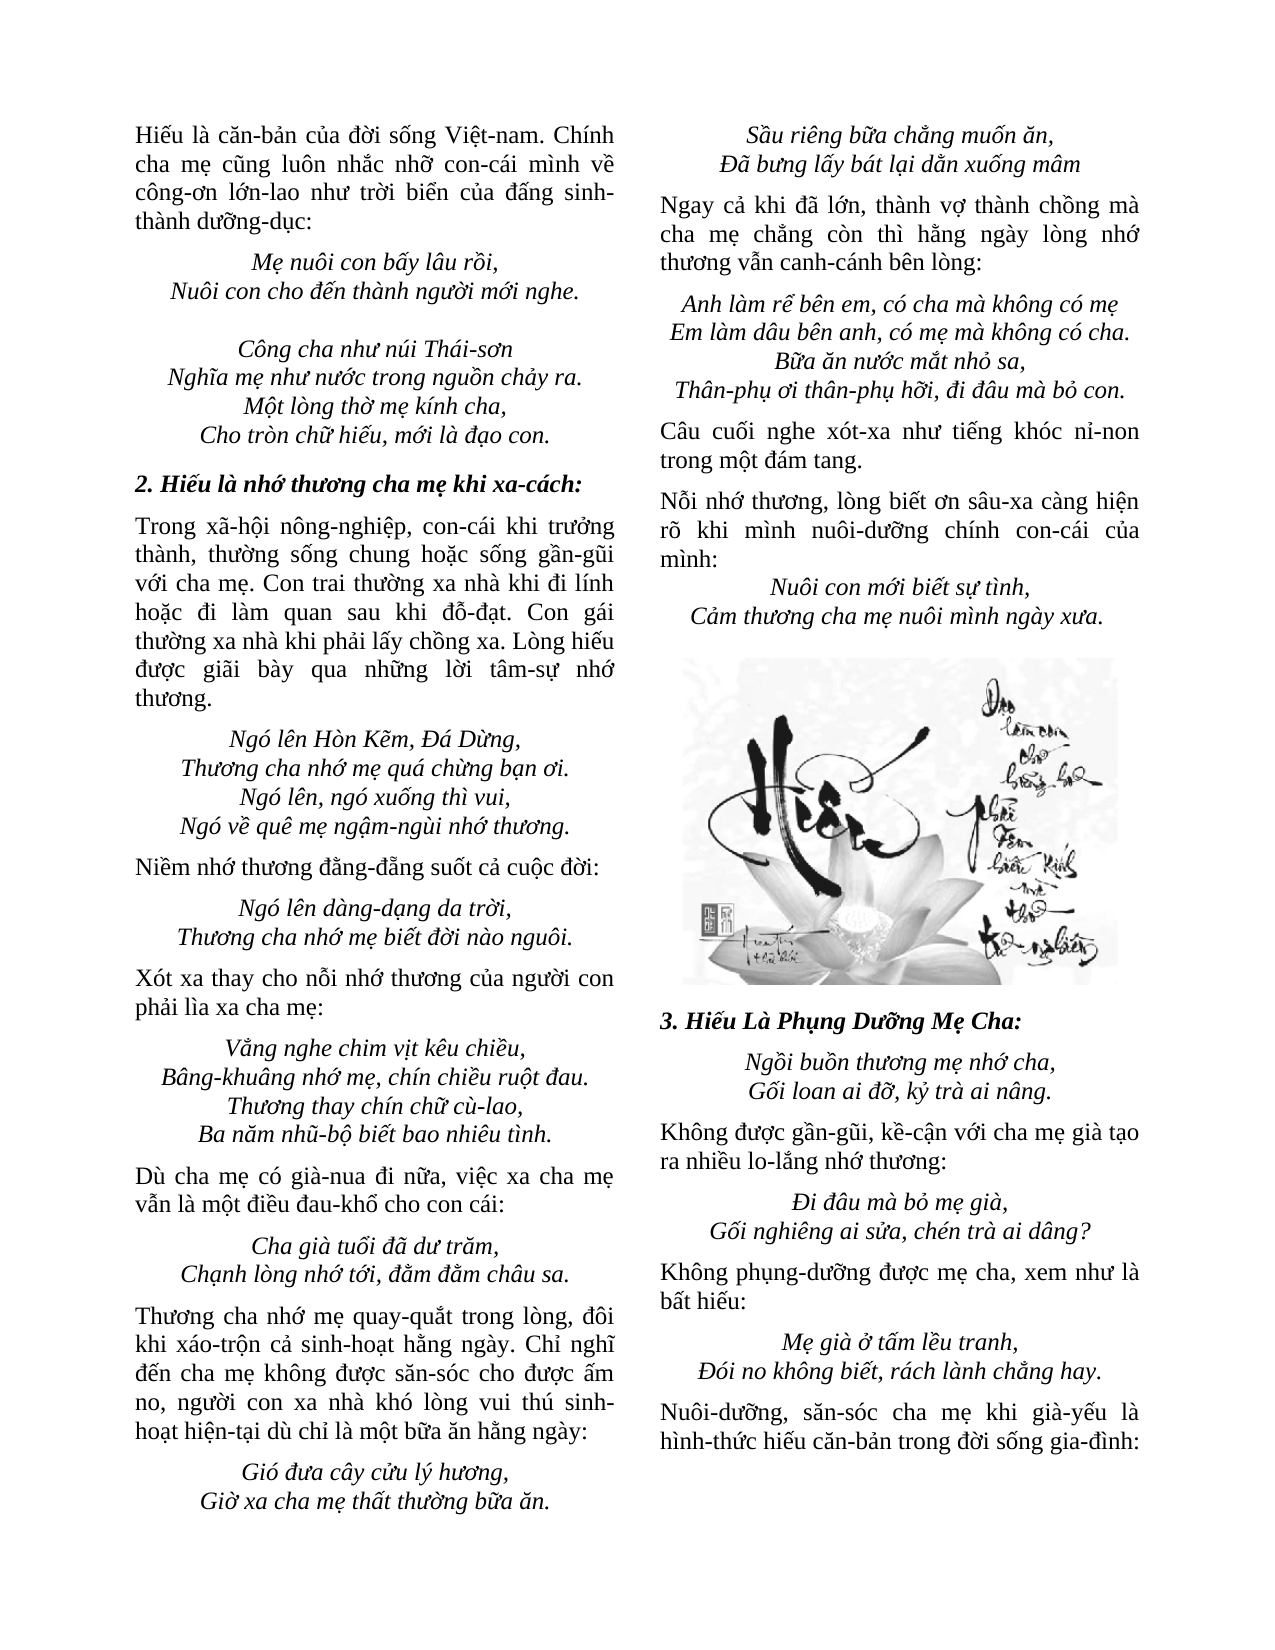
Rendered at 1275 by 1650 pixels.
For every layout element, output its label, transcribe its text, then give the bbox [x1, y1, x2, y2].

text Đói no không biết, rách lành chẳng hay. [660, 1356, 1140, 1384]
text Thân-phụ ơi thân-phụ hỡi, đi đâu mà bỏ con. [660, 375, 1140, 404]
text Hiếu là căn-bản của đời sống Việt-nam. Chính cha mẹ cũng luôn nhắc nhỡ con-cái mình về công-ơn lớn-lao như trời biển của đấng sinh-thành dưỡng-dục: [135, 120, 615, 235]
text Cha già tuổi đã dư trăm, [135, 1231, 615, 1259]
text Gối nghiêng ai sửa, chén trà ai dâng? [660, 1216, 1140, 1244]
text Xót xa thay cho nỗi nhớ thương của người con phải lìa xa cha mẹ: [135, 963, 615, 1021]
text Gió đưa cây cửu lý hương, [135, 1457, 615, 1486]
text Công cha như núi Thái-sơn [135, 334, 615, 362]
text Sầu riêng bữa chẳng muốn ăn, [660, 120, 1140, 149]
subtitle 3. Hiếu Là Phụng Dưỡng Mẹ Cha: [660, 1006, 1140, 1034]
text Câu cuối nghe xót-xa như tiếng khóc nỉ-non trong một đám tang. [660, 416, 1140, 474]
text Mẹ nuôi con bấy lâu rồi, [135, 247, 615, 276]
text Ngó lên Hòn Kẽm, Đá Dừng, [135, 724, 615, 753]
text Thương cha nhớ mẹ biết đời nào nguôi. [135, 922, 615, 951]
text Không phụng-dưỡng được mẹ cha, xem như là bất hiếu: [660, 1257, 1140, 1314]
text Ngó lên, ngó xuống thì vui, [135, 782, 615, 811]
text Mẹ già ở tấm lều tranh, [660, 1327, 1140, 1356]
text Ngay cả khi đã lớn, thành vợ thành chồng mà cha mẹ chẳng còn thì hằng ngày lòng nhớ thương vẫn canh-cánh bên lòng: [660, 190, 1140, 276]
text Đã bưng lấy bát lại dằn xuống mâm [660, 149, 1140, 177]
text Thương cha nhớ mẹ quay-quắt trong lòng, đôi khi xáo-trộn cả sinh-hoạt hằng ngày. Chỉ nghĩ đến cha mẹ không được săn-sóc cho được ấm no, người con xa nhà khó lòng vui thú sinh-hoạt hiện-tại dù chỉ là một bữa ăn hằng ngày: [135, 1301, 615, 1444]
text Em làm dâu bên anh, có mẹ mà không có cha. [660, 317, 1140, 346]
text Nuôi con cho đến thành người mới nghe. [135, 276, 615, 305]
text Đi đâu mà bỏ mẹ già, [660, 1187, 1140, 1216]
text Cho tròn chữ hiếu, mới là đạo con. [135, 420, 615, 449]
text Bữa ăn nước mắt nhỏ sa, [660, 346, 1140, 375]
text Ngồi buồn thương mẹ nhớ cha, [660, 1047, 1140, 1076]
text Nuôi con mới biết sự tình, [660, 572, 1140, 601]
text Ngó lên dàng-dạng da trời, [135, 893, 615, 922]
text Giờ xa cha mẹ thất thường bữa ăn. [135, 1486, 615, 1514]
text Nỗi nhớ thương, lòng biết ơn sâu-xa càng hiện rõ khi mình nuôi-dưỡng chính con-cái của mình: [660, 486, 1140, 572]
text Một lòng thờ mẹ kính cha, [135, 391, 615, 420]
text Gối loan ai đỡ, kỷ trà ai nâng. [660, 1076, 1140, 1104]
text Nuôi-dưỡng, săn-sóc cha mẹ khi già-yếu là hình-thức hiếu căn-bản trong đời sống gia-đình: [660, 1397, 1140, 1512]
text Thương thay chín chữ cù-lao, [135, 1091, 615, 1119]
text Anh làm rể bên em, có cha mà không có mẹ [660, 289, 1140, 317]
text Thương cha nhớ mẹ quá chừng bạn ơi. [135, 753, 615, 782]
text Ba năm nhũ-bộ biết bao nhiêu tình. [135, 1119, 615, 1148]
text Ngó về quê mẹ ngậm-ngùi nhớ thương. [135, 811, 615, 839]
text Trong xã-hội nông-nghiệp, con-cái khi trưởng thành, thường sống chung hoặc sống gần-gũi với cha mẹ. Con trai thường xa nhà khi đi lính hoặc đi làm quan sau khi đỗ-đạt. Con gái thường xa nhà khi phải lấy chồng xa. Lòng hiếu được giãi bày qua những lời tâm-sự nhớ thương. [135, 511, 615, 712]
text Niềm nhớ thương đằng-đẵng suốt cả cuộc đời: [135, 852, 615, 881]
text Nghĩa mẹ như nước trong nguồn chảy ra. [135, 362, 615, 391]
text Cảm thương cha mẹ nuôi mình ngày xưa. [660, 601, 1140, 659]
text Bâng-khuâng nhớ mẹ, chín chiều ruột đau. [135, 1062, 615, 1091]
text Không được gần-gũi, kề-cận với cha mẹ già tạo ra nhiều lo-lắng nhớ thương: [660, 1117, 1140, 1174]
text Chạnh lòng nhớ tới, đằm đằm châu sa. [135, 1259, 615, 1288]
text Vẳng nghe chim vịt kêu chiều, [135, 1033, 615, 1062]
text Dù cha mẹ có già-nua đi nữa, việc xa cha mẹ vẫn là một điều đau-khổ cho con cái: [135, 1161, 615, 1218]
subtitle 2. Hiếu là nhớ thương cha mẹ khi xa-cách: [135, 469, 615, 498]
